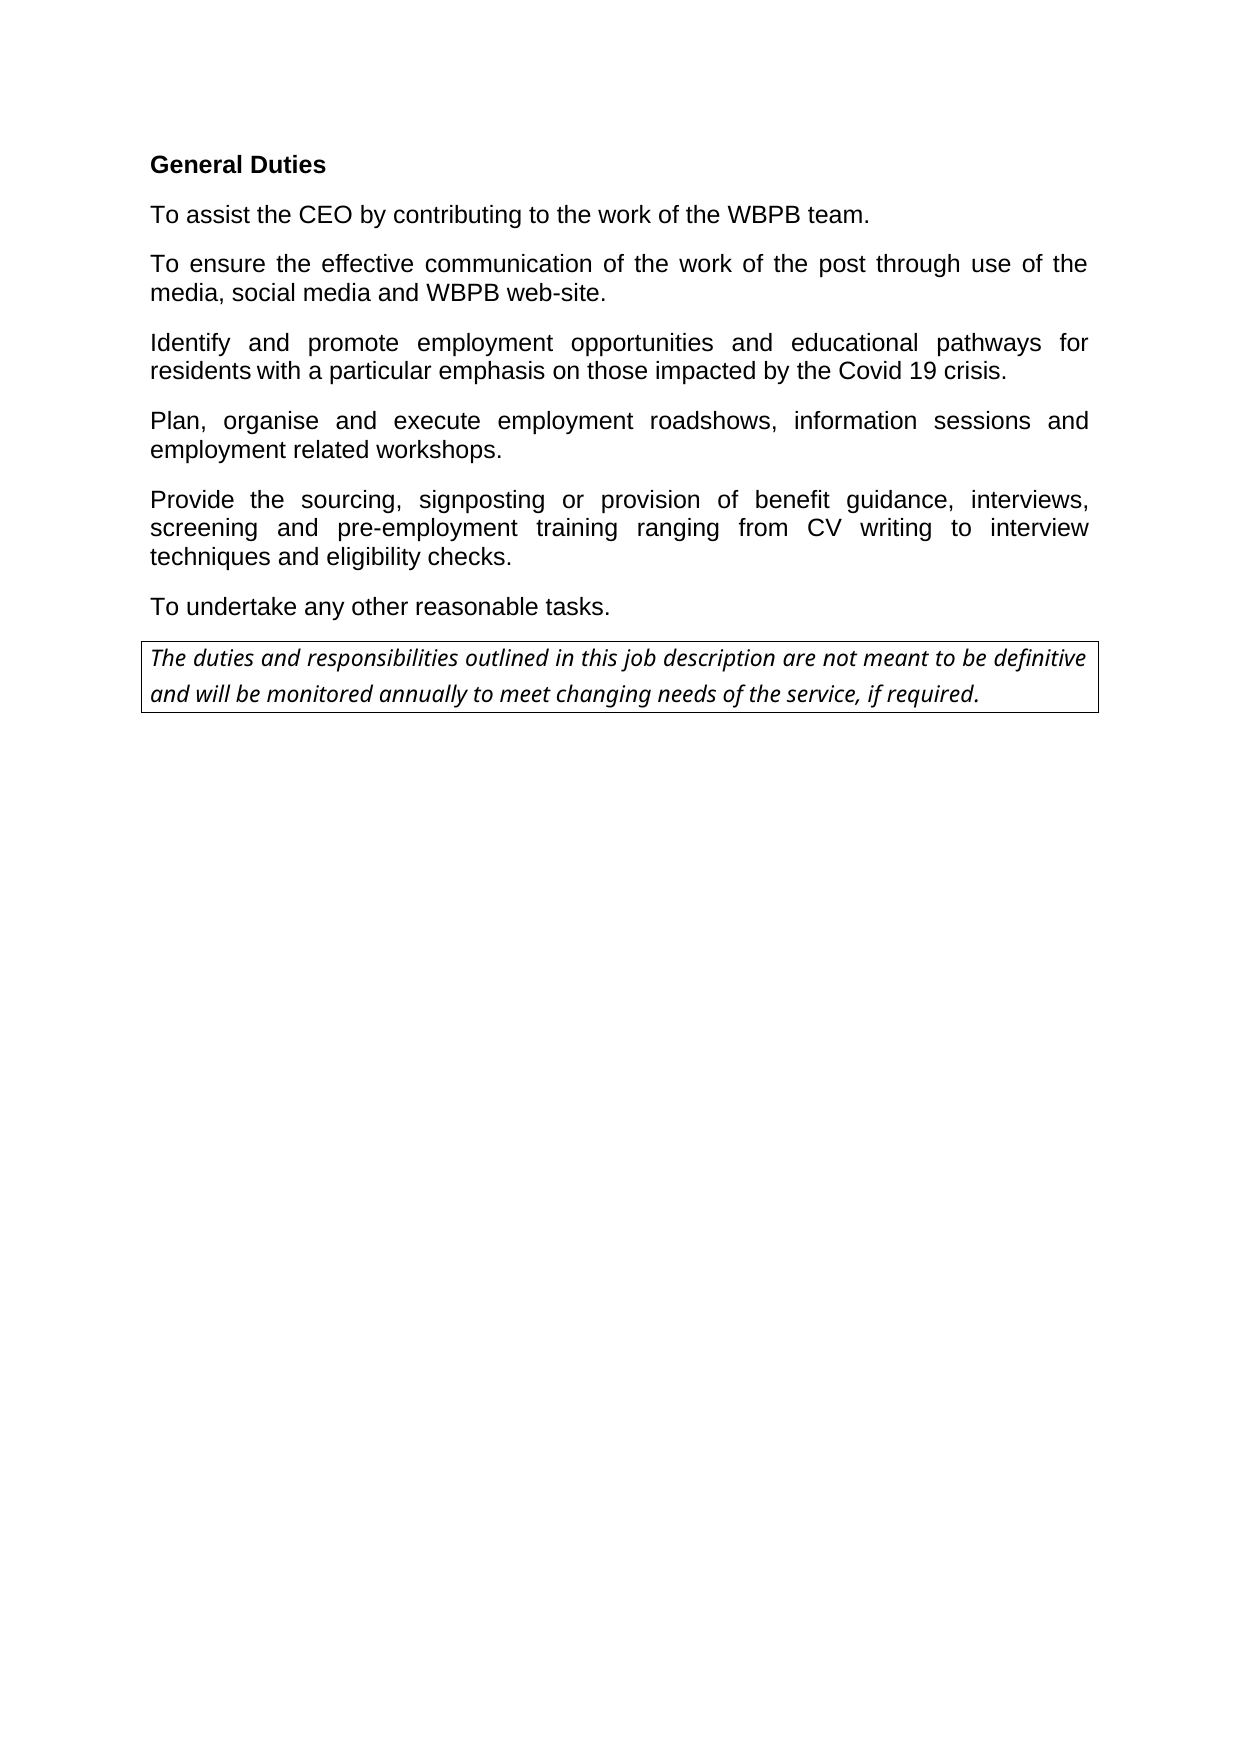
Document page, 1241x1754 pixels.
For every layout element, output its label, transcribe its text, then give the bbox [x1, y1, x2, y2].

text Plan, organise and execute employment roadshows, information sessions and employment related workshops. [150, 406, 1090, 464]
text To assist the CEO by contributing to the work of the WBPB team. [150, 199, 1090, 228]
text The duties and responsibilities outlined in this job description are not meant to be definitive and will be monitored annually to meet changing needs of the service, if required. [142, 642, 1098, 712]
text Provide the sourcing, signposting or provision of benefit guidance, interviews, screening and pre-employment training ranging from CV writing to interview techniques and eligibility checks. [150, 484, 1090, 571]
text General Duties [150, 150, 1090, 179]
text Identify and promote employment opportunities and educational pathways for residents with a particular emphasis on those impacted by the Covid 19 crisis. [150, 327, 1090, 385]
text To undertake any other reasonable tasks. [150, 592, 1090, 620]
text To ensure the effective communication of the work of the post through use of the media, social media and WBPB web-site. [150, 249, 1090, 307]
